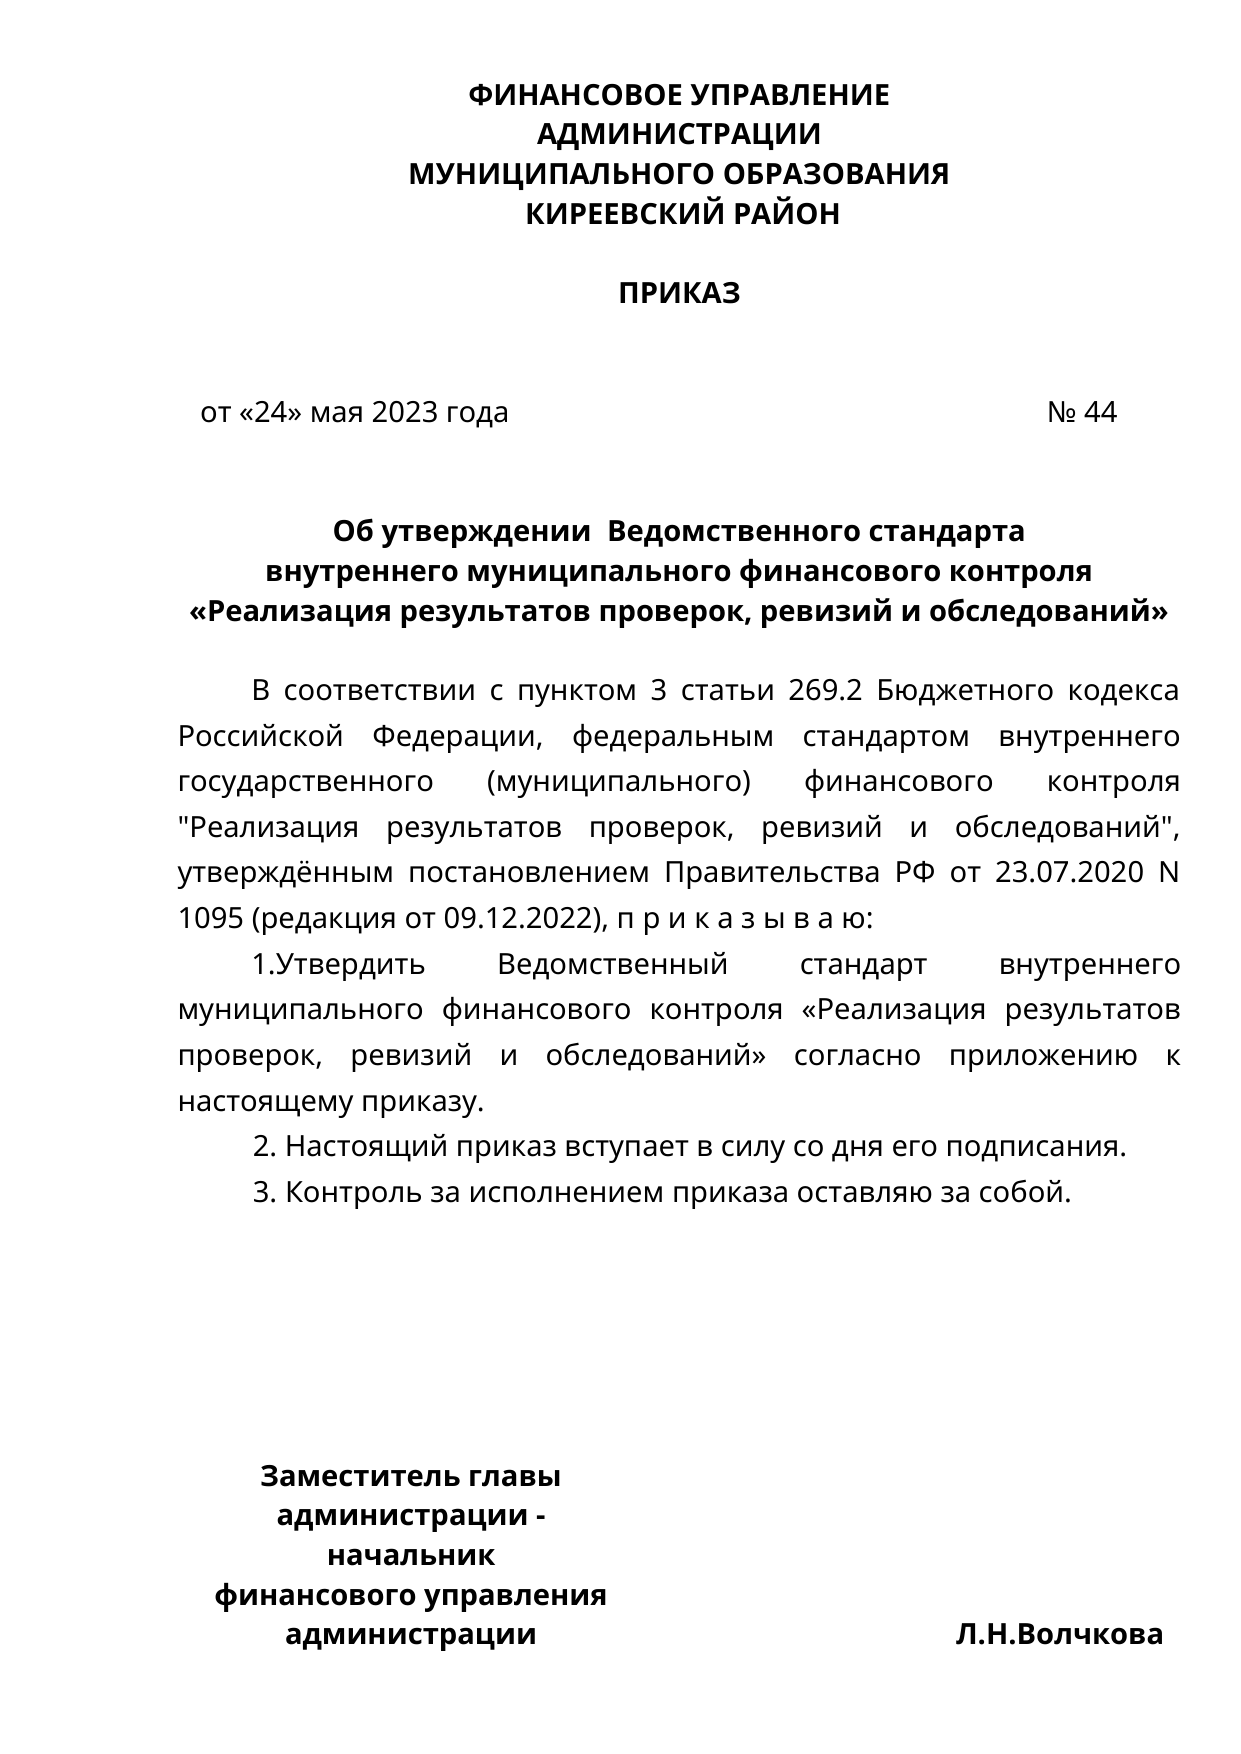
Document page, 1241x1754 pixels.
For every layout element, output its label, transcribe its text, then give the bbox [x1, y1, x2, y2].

text Об утверждении Ведомственного стандарта [177, 510, 1181, 550]
text внутреннего муниципального финансового контроля [177, 550, 1181, 590]
list 3. Контроль за исполнением приказа оставляю за собой. [192, 1171, 1181, 1211]
text МУНИЦИПАЛЬНОГО ОБРАЗОВАНИЯ [177, 153, 1181, 193]
text от «24» мая 2023 года № 44 [177, 391, 1181, 431]
text «Реализация результатов проверок, ревизий и обследований» [177, 590, 1181, 629]
text ПРИКАЗ [177, 272, 1181, 312]
text КИРЕЕВСКИЙ РАЙОН [177, 193, 1181, 233]
list 2. Настоящий приказ вступает в силу со дня его подписания. [192, 1125, 1181, 1165]
text ФИНАНСОВОЕ УПРАВЛЕНИЕ [177, 74, 1181, 113]
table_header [118, 1455, 651, 1653]
table_header Л.Н.Волчкова [651, 1455, 1181, 1653]
text В соответствии с пунктом 3 статьи 269.2 Бюджетного кодекса Российской Федерации, федеральным стандартом внутреннего государственного (муниципального) финансового контроля "Реализация результатов проверок, ревизий и обследований", утверждённым постановлением Правительства РФ от 23.07.2020 N 1095 (редакция от 09.12.2022), п р и к а з ы в а ю: [177, 669, 1181, 937]
text 1.Утвердить Ведомственный стандарт внутреннего муниципального финансового контроля «Реализация результатов проверок, ревизий и обследований» согласно приложению к настоящему приказу. [177, 943, 1181, 1119]
text АДМИНИСТРАЦИИ [177, 113, 1181, 153]
